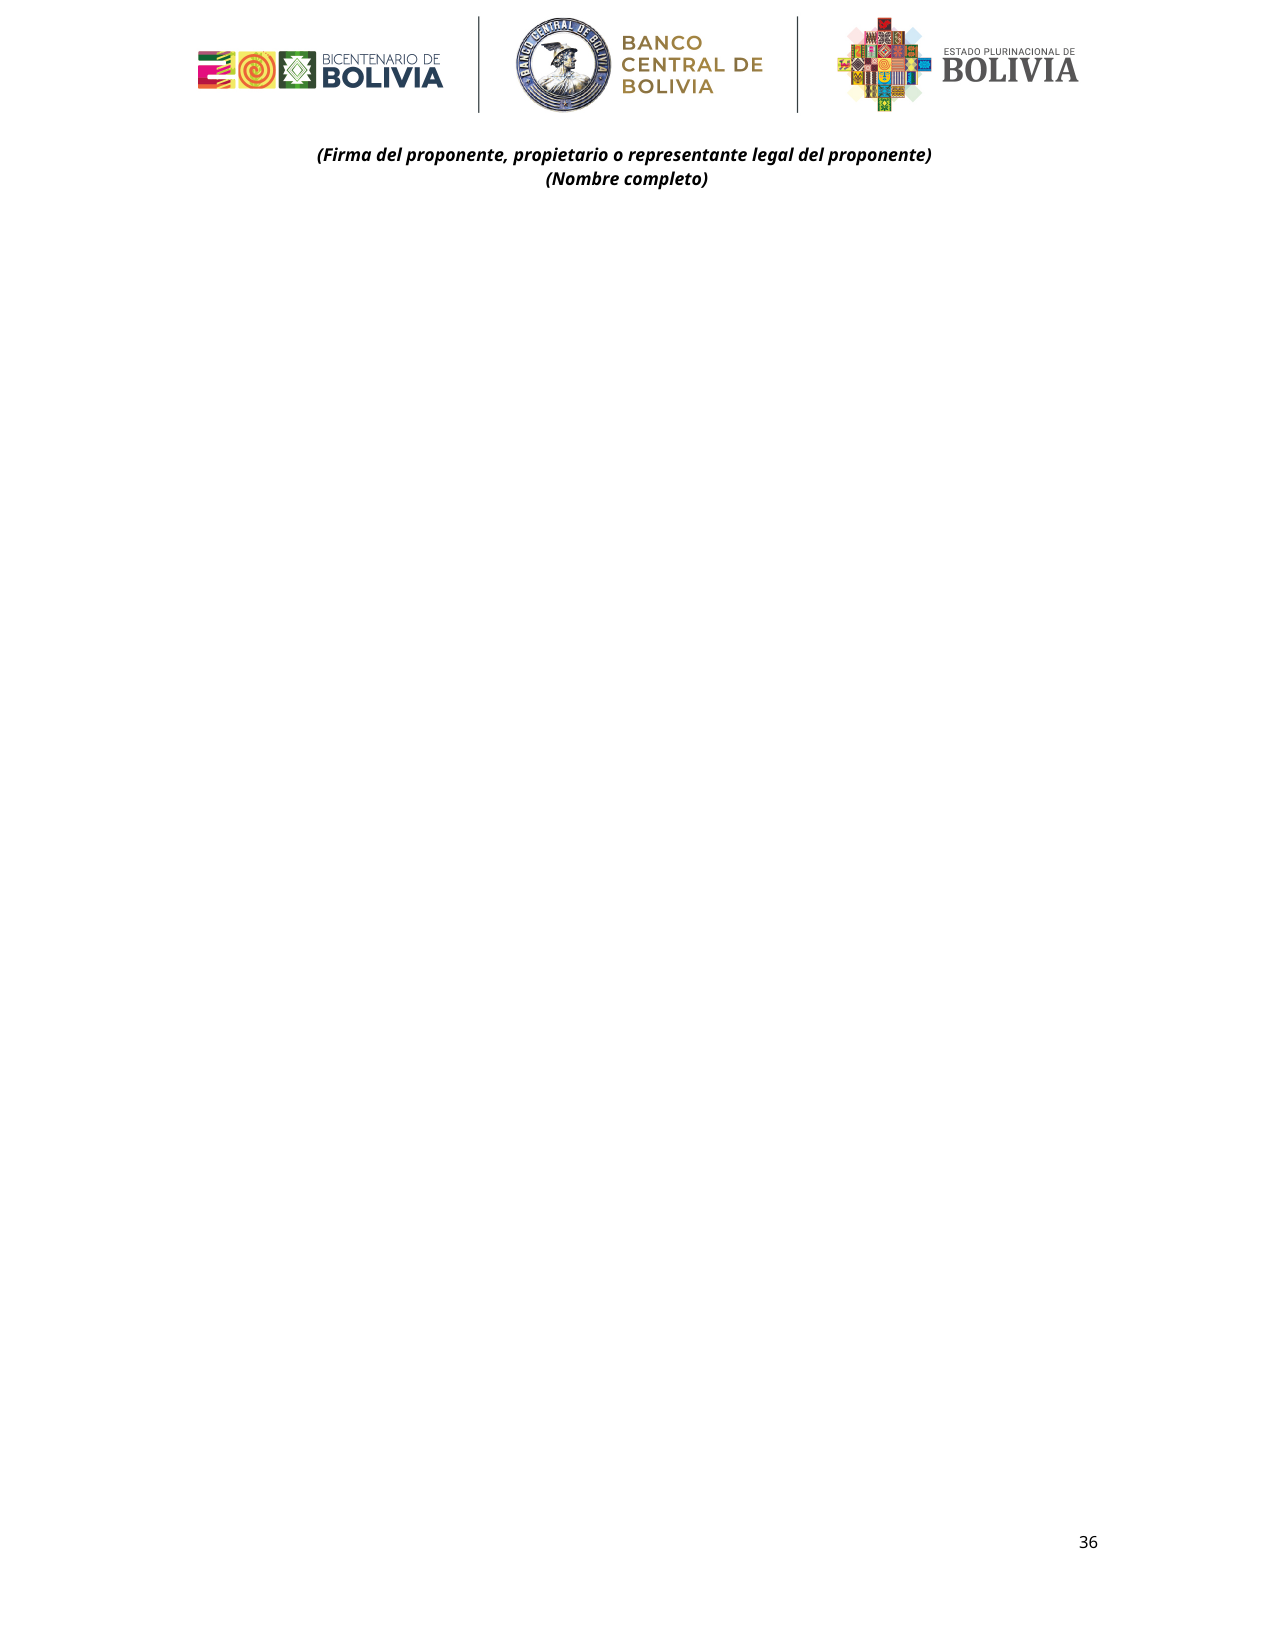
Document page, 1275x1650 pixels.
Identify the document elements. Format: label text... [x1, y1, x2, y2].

picture [0, 0, 1275, 116]
text (Nombre completo) [153, 166, 1098, 191]
text (Firma del proponente, propietario o representante legal del proponente) [153, 142, 1098, 166]
